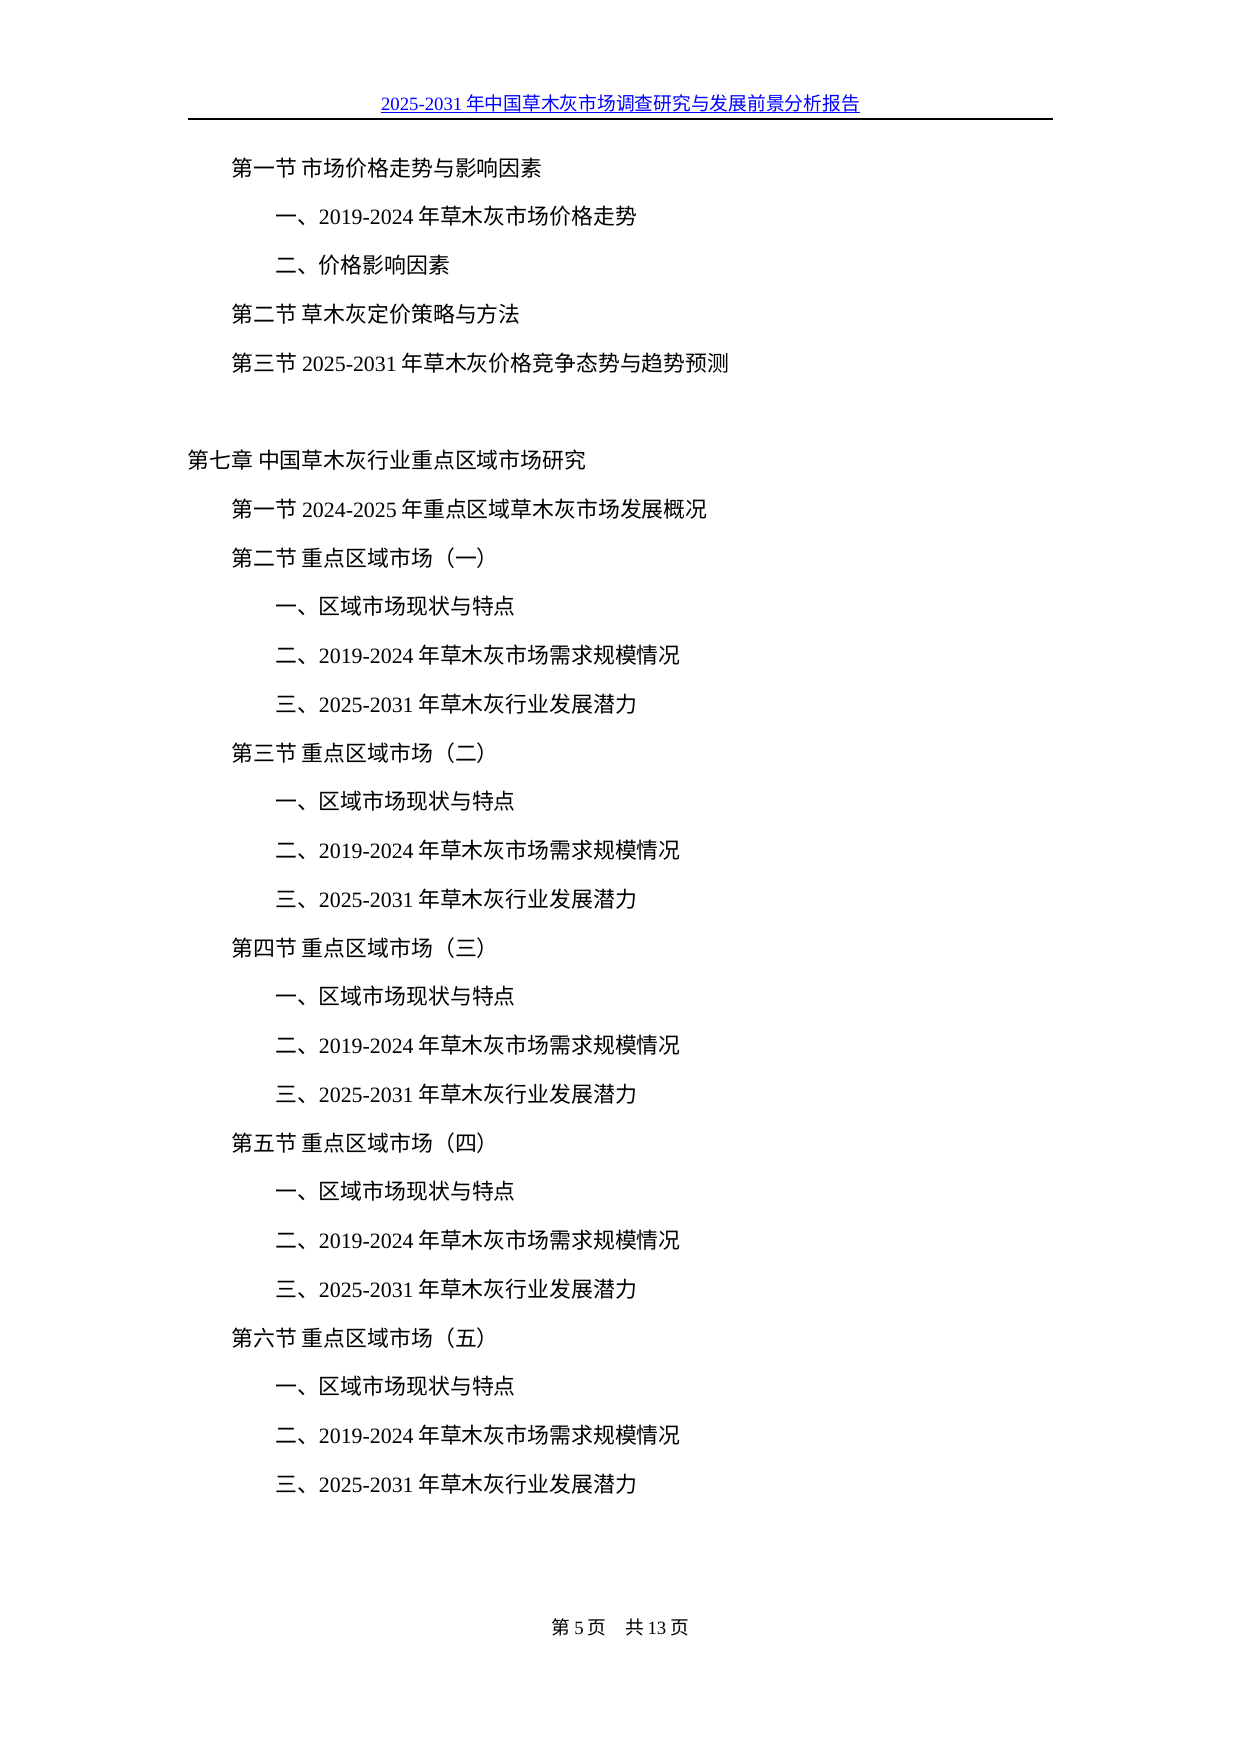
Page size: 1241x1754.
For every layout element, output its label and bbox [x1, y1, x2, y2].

text [187, 150, 1053, 1499]
